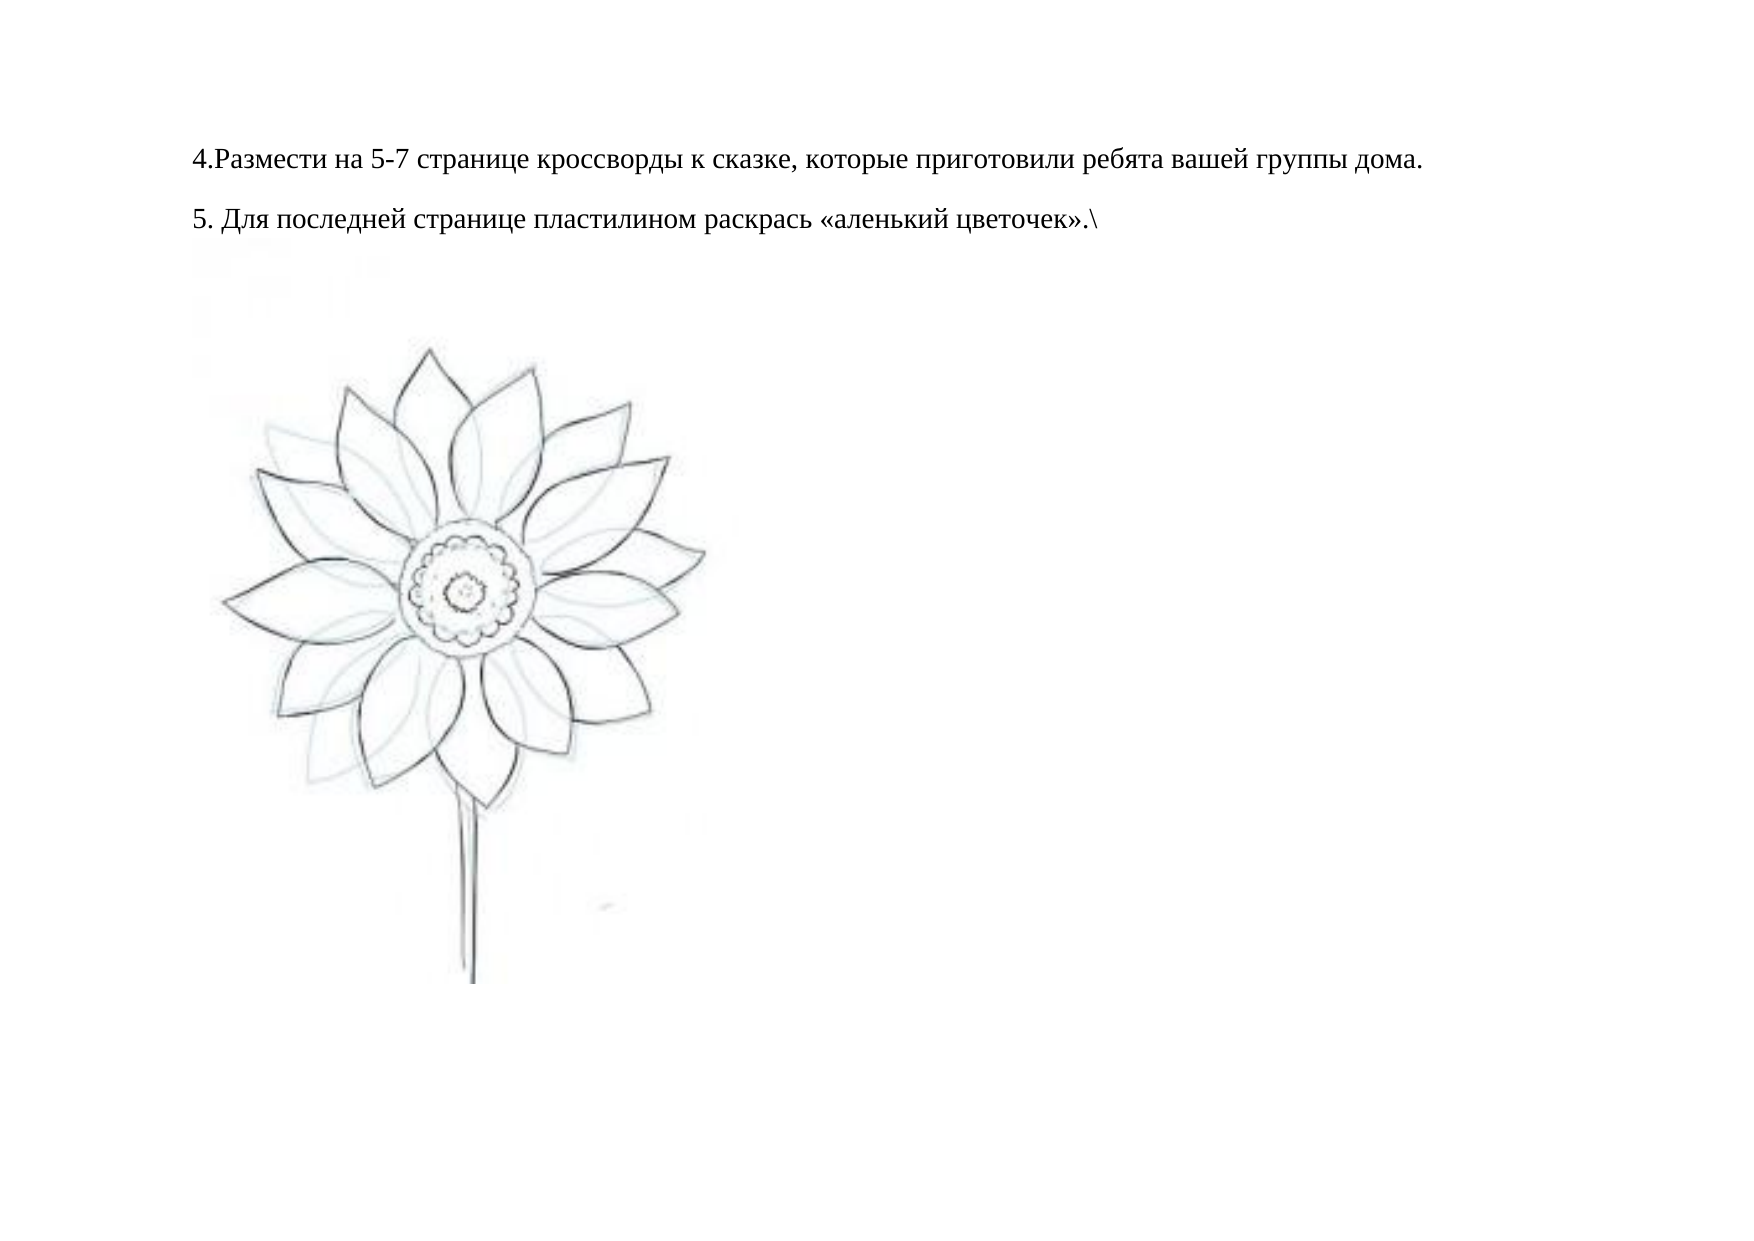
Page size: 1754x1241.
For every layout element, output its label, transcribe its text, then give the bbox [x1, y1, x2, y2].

picture [192, 238, 746, 984]
text 4.Размести на 5-7 странице кроссворды к сказке, которые приготовили ребята вашей группы дома. [192, 142, 1580, 175]
